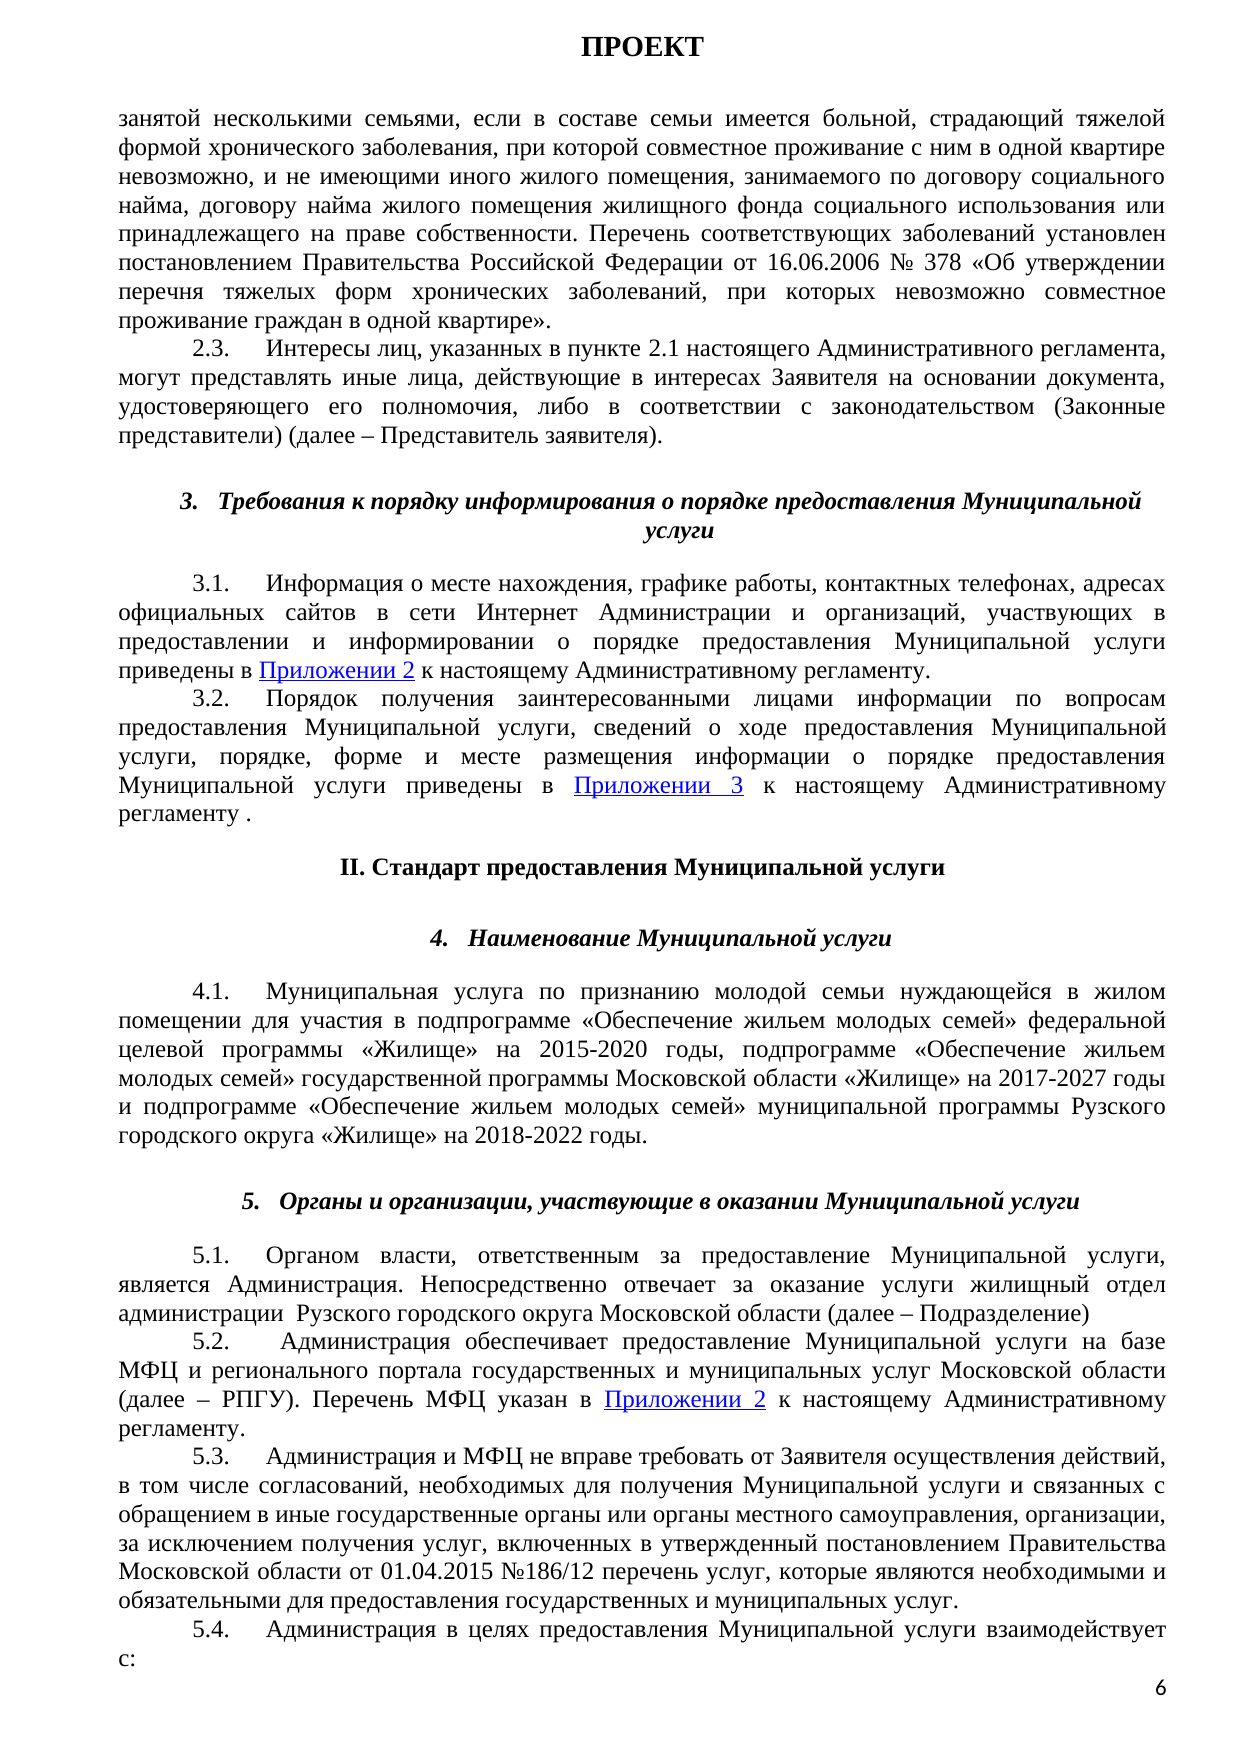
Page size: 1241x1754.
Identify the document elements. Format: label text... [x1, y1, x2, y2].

list Органы и организации, участвующие в оказании Муниципальной услуги [156, 1186, 1167, 1215]
list Администрация и МФЦ не вправе требовать от Заявителя осуществления действий, в том числе согласований, необходимых для получения Муниципальной услуги и связанных с обращением в иные государственные органы или органы местного самоуправления, организации, за исключением получения услуг, включенных в утвержденный постановлением Правительства Московской области от 01.04.2015 №186/12 перечень услуг, которые являются необходимыми и обязательными для предоставления государственных и муниципальных услуг. [118, 1441, 1167, 1614]
list Органом власти, ответственным за предоставление Муниципальной услуги, является Администрация. Непосредственно отвечает за оказание услуги жилищный отдел администрации Рузского городского округа Московской области (далее – Подразделение) [118, 1240, 1167, 1326]
list Информация о месте нахождения, графике работы, контактных телефонах, адресах официальных сайтов в сети Интернет Администрации и организаций, участвующих в предоставлении и информировании о порядке предоставления Муниципальной услуги приведены в Приложении 2 к настоящему Административному регламенту. [118, 568, 1167, 683]
list Требования к порядку информирования о порядке предоставления Муниципальной услуги [156, 486, 1167, 543]
text II. Стандарт предоставления Муниципальной услуги [118, 852, 1167, 881]
list Администрация в целях предоставления Муниципальной услуги взаимодействует с: [118, 1614, 1167, 1671]
list Администрация обеспечивает предоставление Муниципальной услуги на базе МФЦ и регионального портала государственных и муниципальных услуг Московской области (далее – РПГУ). Перечень МФЦ указан в Приложении 2 к настоящему Административному регламенту. [118, 1326, 1167, 1441]
list Порядок получения заинтересованными лицами информации по вопросам предоставления Муниципальной услуги, сведений о ходе предоставления Муниципальной услуги, порядке, форме и месте размещения информации о порядке предоставления Муниципальной услуги приведены в Приложении 3 к настоящему Административному регламенту . [118, 683, 1167, 827]
list Муниципальная услуга по признанию молодой семьи нуждающейся в жилом помещении для участия в подпрограмме «Обеспечение жильем молодых семей» федеральной целевой программы «Жилище» на 2015-2020 годы, подпрограмме «Обеспечение жильем молодых семей» государственной программы Московской области «Жилище» на 2017-2027 годы и подпрограмме «Обеспечение жильем молодых семей» муниципальной программы Рузского городского округа «Жилище» на 2018-2022 годы. [118, 976, 1167, 1149]
list Наименование Муниципальной услуги [156, 923, 1167, 951]
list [118, 103, 1167, 333]
